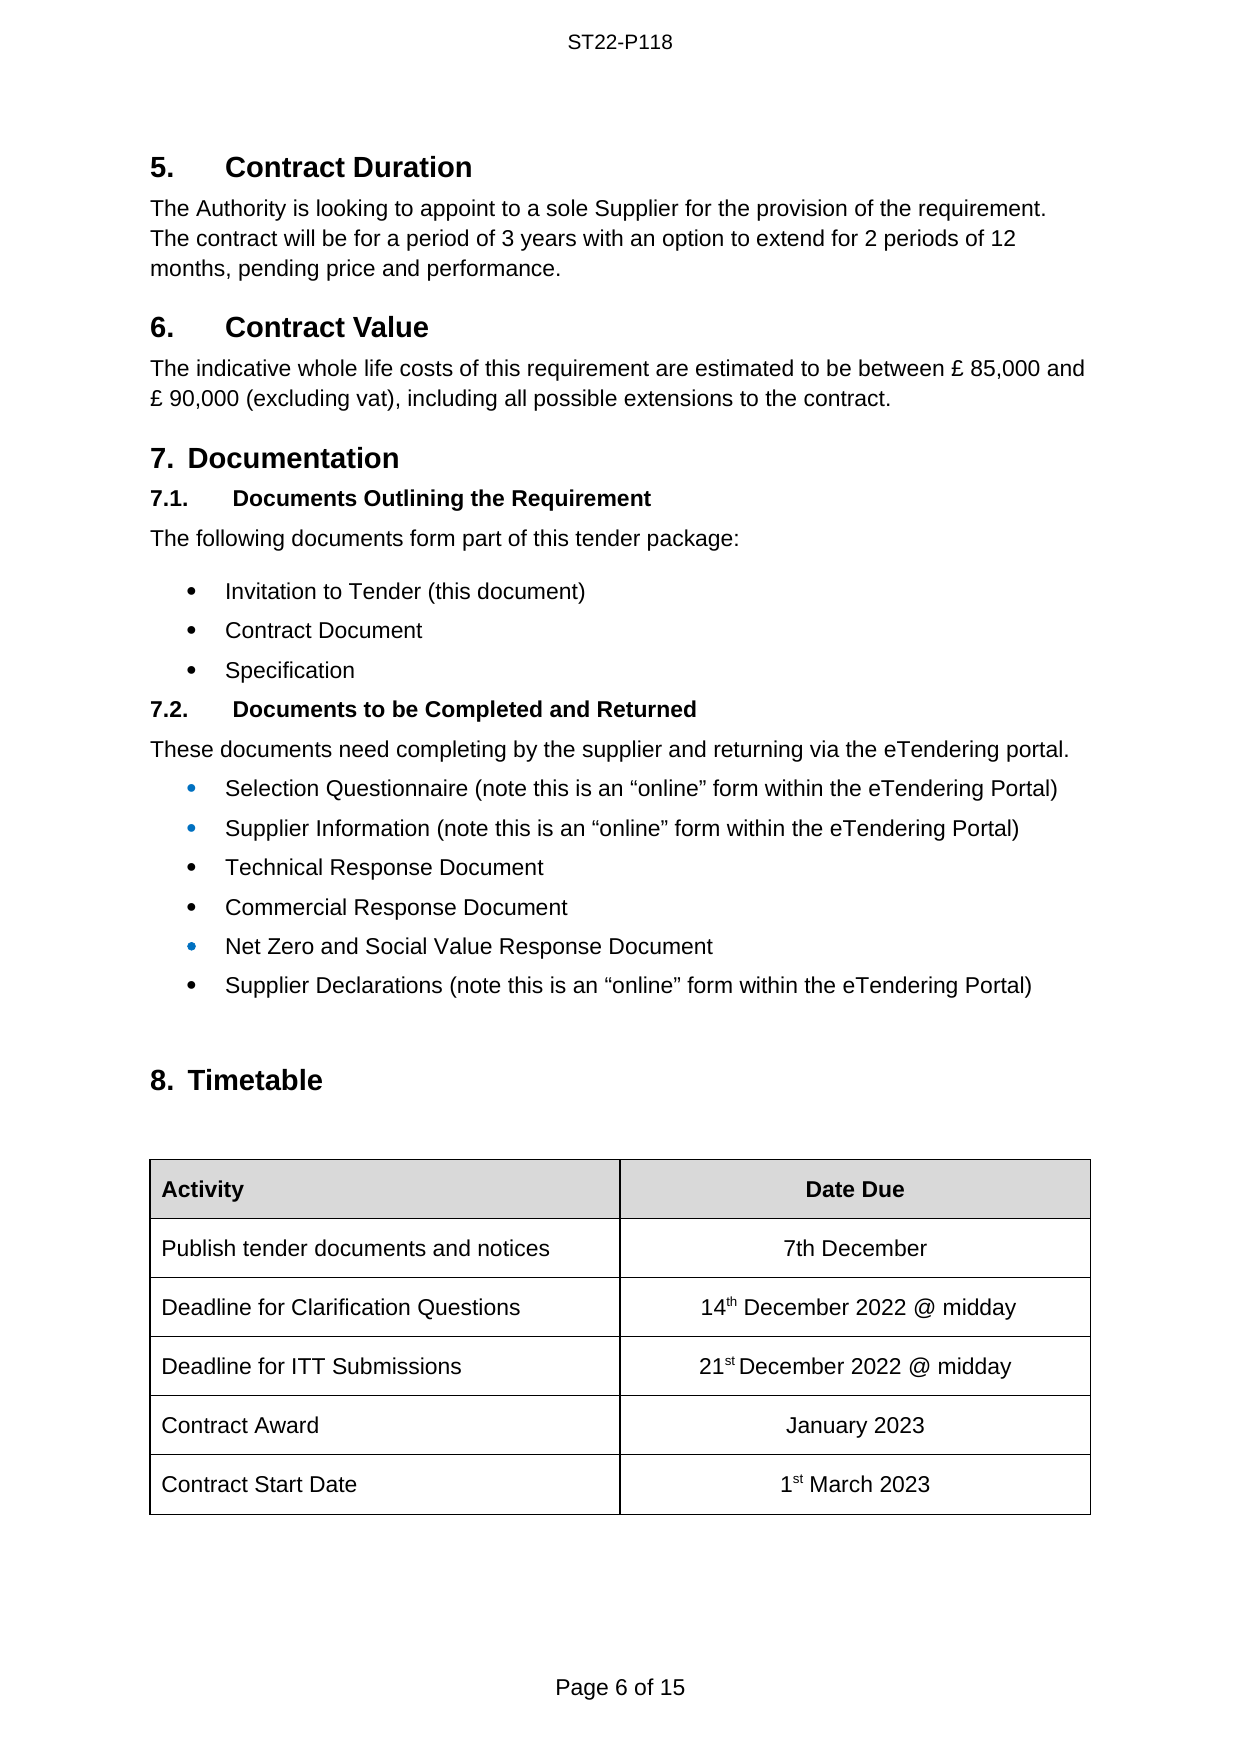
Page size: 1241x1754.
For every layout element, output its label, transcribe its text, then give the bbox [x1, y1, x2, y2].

list Supplier Declarations (note this is an “online” form within the eTendering Portal) [187, 972, 1090, 999]
subtitle Documents to be Completed and Returned [150, 696, 1090, 722]
subtitle Timetable [150, 1063, 1090, 1097]
list Contract Document [187, 617, 1090, 643]
subtitle Contract Duration [150, 150, 1090, 183]
table_cell 7th December [621, 1219, 1090, 1277]
subtitle Documents Outlining the Requirement [150, 485, 1090, 512]
table_cell Contract Start Date [151, 1455, 619, 1513]
table_header Activity [151, 1160, 619, 1218]
list Net Zero and Social Value Response Document [187, 933, 1090, 959]
list Selection Questionnaire (note this is an “online” form within the eTendering Portal) [187, 775, 1090, 801]
text The indicative whole life costs of this requirement are estimated to be between £ 85,000 and £ 90,000 (excluding vat), including all possible extensions to the contract. [150, 355, 1090, 412]
subtitle Documentation [150, 441, 1090, 474]
list Specification [187, 657, 1090, 683]
table_cell Deadline for Clarification Questions [151, 1278, 619, 1336]
table_header Date Due [621, 1160, 1090, 1218]
list Commercial Response Document [187, 893, 1090, 920]
text The following documents form part of this tender package: [150, 525, 1090, 551]
table_cell 21st December 2022 @ midday [621, 1337, 1090, 1395]
subtitle Contract Value [150, 310, 1090, 344]
table_cell 1st March 2023 [621, 1455, 1090, 1513]
text These documents need completing by the supplier and returning via the eTendering portal. [150, 736, 1090, 762]
table_cell Contract Award [151, 1396, 619, 1454]
list Invitation to Tender (this document) [187, 578, 1090, 604]
text The Authority is looking to appoint to a sole Supplier for the provision of the requirement. The contract will be for a period of 3 years with an option to extend for 2 periods of 12 months, pending price and performance. [150, 195, 1090, 282]
list Technical Response Document [187, 854, 1090, 880]
list Supplier Information (note this is an “online” form within the eTendering Portal) [187, 814, 1090, 841]
table_cell 14th December 2022 @ midday [621, 1278, 1090, 1336]
table_cell Publish tender documents and notices [151, 1219, 619, 1277]
table_cell Deadline for ITT Submissions [151, 1337, 619, 1395]
table_cell January 2023 [621, 1396, 1090, 1454]
